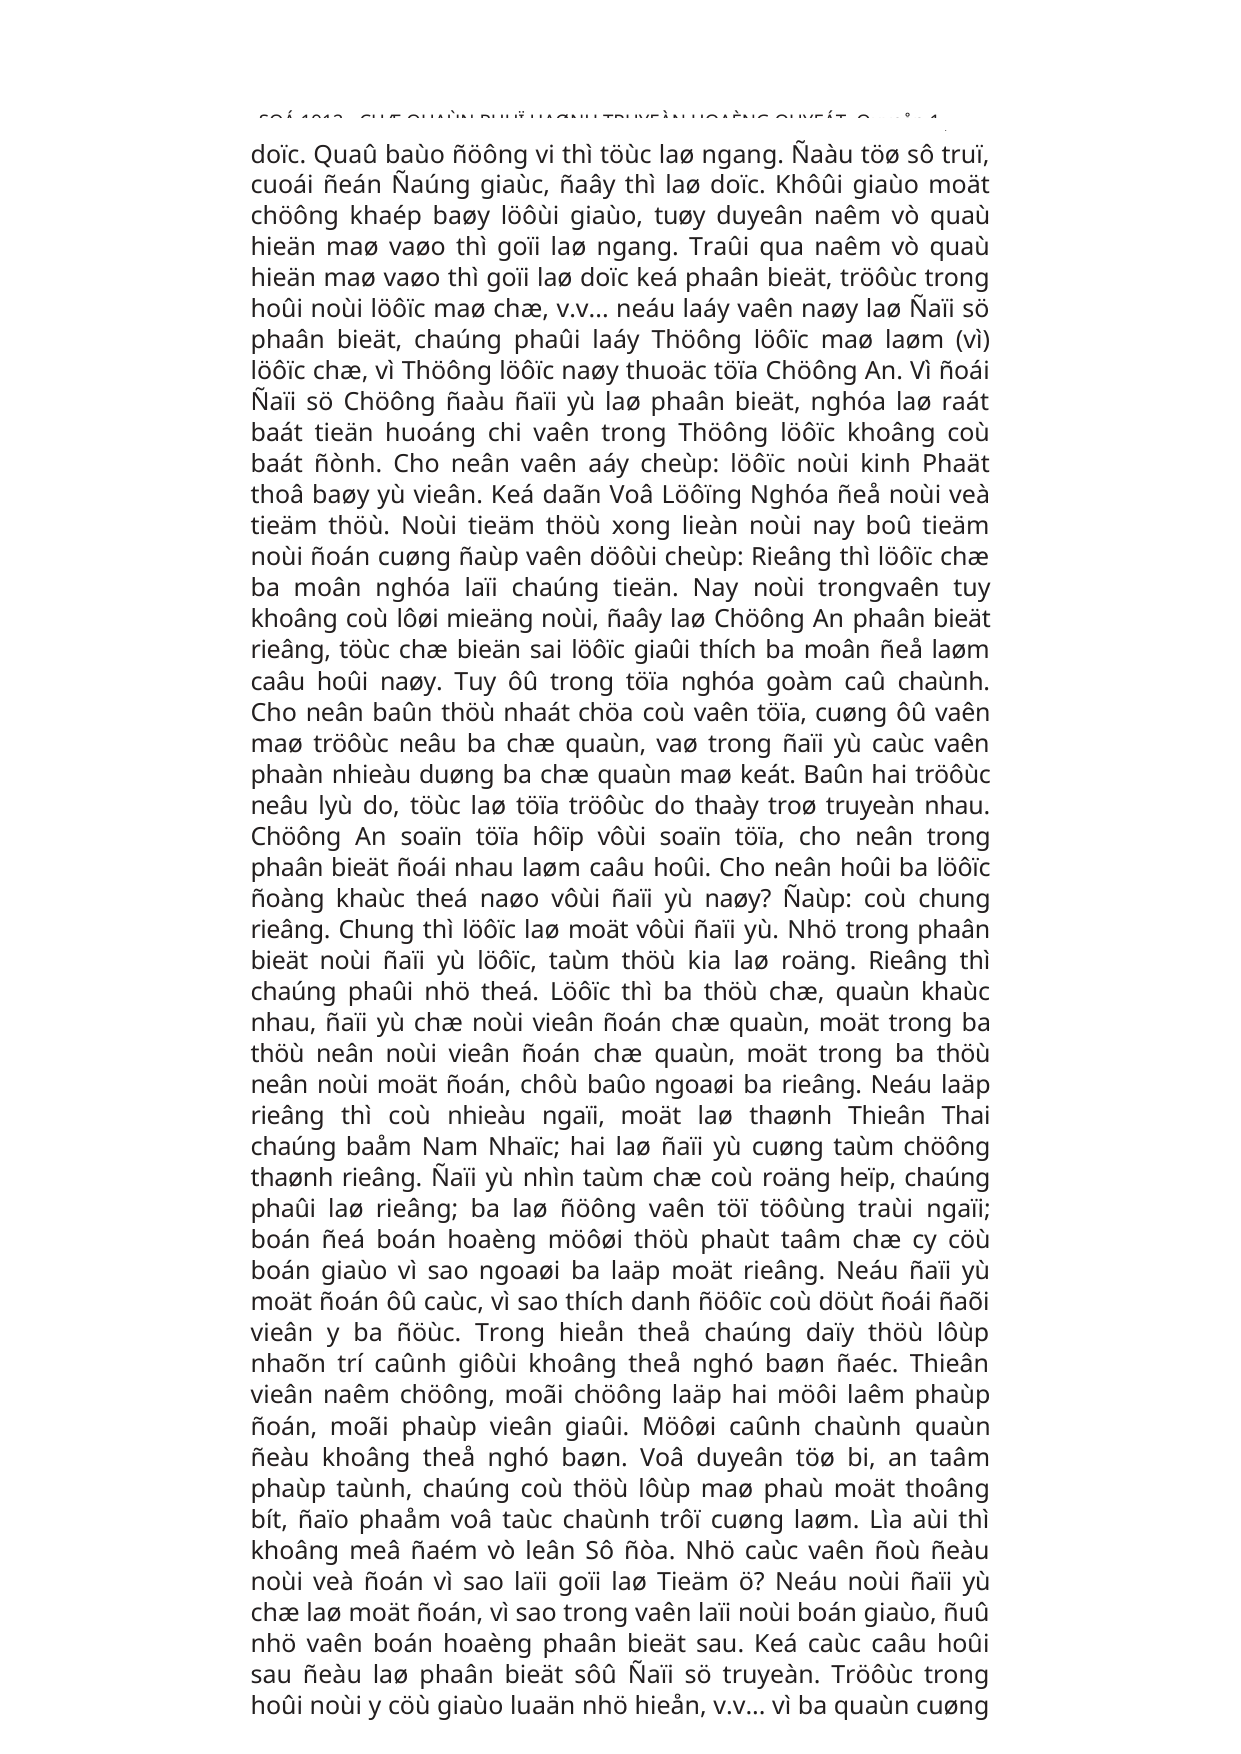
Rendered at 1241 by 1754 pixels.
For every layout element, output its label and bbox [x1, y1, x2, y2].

text [250, 138, 991, 1722]
